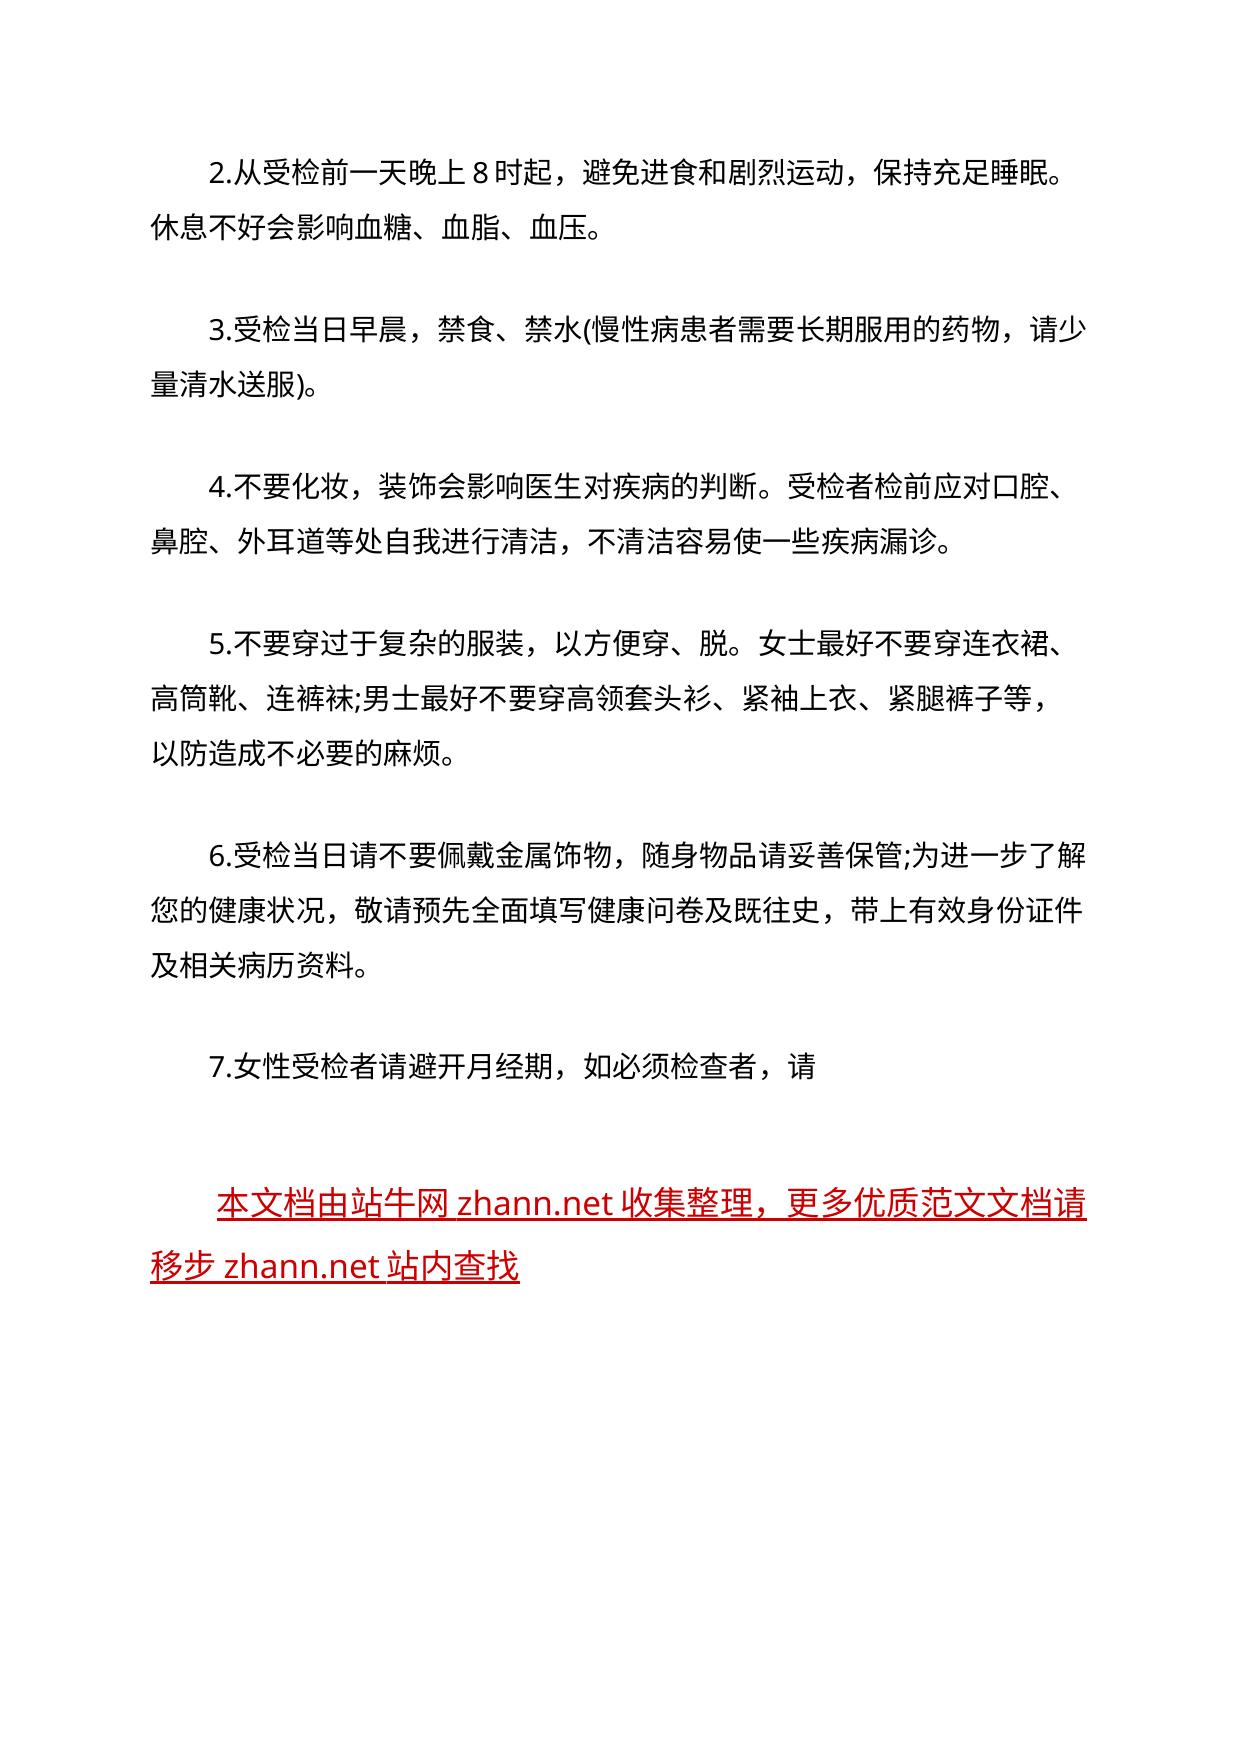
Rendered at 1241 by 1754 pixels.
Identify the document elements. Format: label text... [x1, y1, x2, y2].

text 6.受检当日请不要佩戴金属饰物，随身物品请妥善保管;为进一步了解您的健康状况，敬请预先全面填写健康问卷及既往史，带上有效身份证件及相关病历资料。 [150, 832, 1090, 984]
text 5.不要穿过于复杂的服装，以方便穿、脱。女士最好不要穿连衣裙、高筒靴、连裤袜;男士最好不要穿高领套头衫、紧袖上衣、紧腿裤子等，以防造成不必要的麻烦。 [150, 621, 1090, 773]
text 4.不要化妆，装饰会影响医生对疾病的判断。受检者检前应对口腔、鼻腔、外耳道等处自我进行清洁，不清洁容易使一些疾病漏诊。 [150, 464, 1090, 561]
text 7.女性受检者请避开月经期，如必须检查者，请 [150, 1044, 1090, 1086]
text 3.受检当日早晨，禁食、禁水(慢性病患者需要长期服用的药物，请少量清水送服)。 [150, 307, 1090, 404]
text 本文档由站牛网zhann.net收集整理，更多优质范文文档请移步zhann.net站内查找 [150, 1177, 1090, 1288]
text 2.从受检前一天晚上8时起，避免进食和剧烈运动，保持充足睡眠。休息不好会影响血糖、血脂、血压。 [150, 150, 1090, 247]
